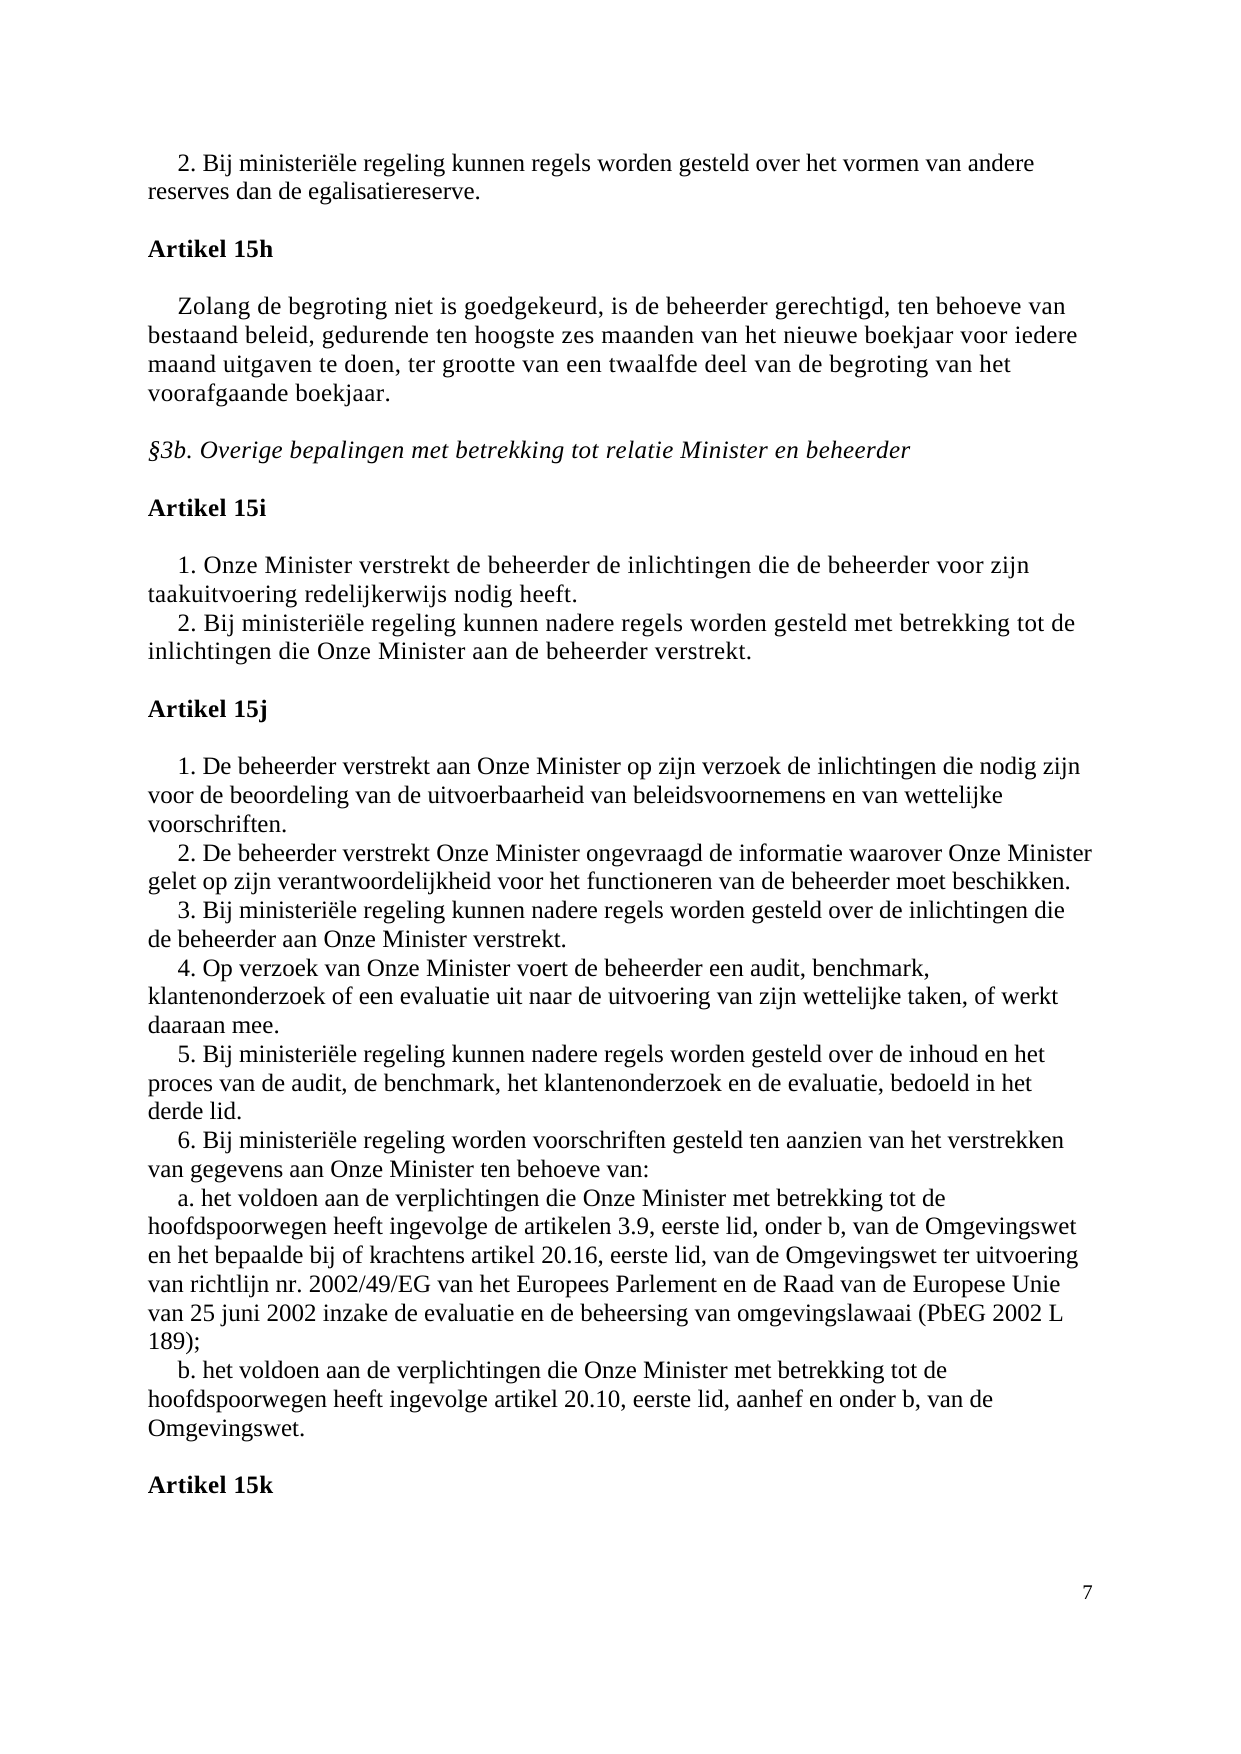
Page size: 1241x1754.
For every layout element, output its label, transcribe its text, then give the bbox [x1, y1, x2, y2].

text 2. Bij ministeriële regeling kunnen regels worden gesteld over het vormen van andere reserves dan de egalisatiereserve. [148, 148, 1092, 205]
text Artikel 15h [148, 234, 1092, 263]
text §3b. Overige bepalingen met betrekking tot relatie Minister en beheerder [148, 435, 1092, 464]
text Zolang de begroting niet is goedgekeurd, is de beheerder gerechtigd, ten behoeve van bestaand beleid, gedurende ten hoogste zes maanden van het nieuwe boekjaar voor iedere maand uitgaven te doen, ter grootte van een twaalfde deel van de begroting van het voorafgaande boekjaar. [148, 291, 1092, 406]
text Artikel 15j [148, 694, 1092, 723]
text Artikel 15k [148, 1470, 1092, 1499]
text 6. Bij ministeriële regeling worden voorschriften gesteld ten aanzien van het verstrekken van gegevens aan Onze Minister ten behoeve van: [148, 1125, 1092, 1183]
text 3. Bij ministeriële regeling kunnen nadere regels worden gesteld over de inlichtingen die de beheerder aan Onze Minister verstrekt. [148, 895, 1092, 953]
text a. het voldoen aan de verplichtingen die Onze Minister met betrekking tot de hoofdspoorwegen heeft ingevolge de artikelen 3.9, eerste lid, onder b, van de Omgevingswet en het bepaalde bij of krachtens artikel 20.16, eerste lid, van de Omgevingswet ter uitvoering van richtlijn nr. 2002/49/EG van het Europees Parlement en de Raad van de Europese Unie van 25 juni 2002 inzake de evaluatie en de beheersing van omgevingslawaai (PbEG 2002 L 189); [148, 1183, 1092, 1355]
text 1. De beheerder verstrekt aan Onze Minister op zijn verzoek de inlichtingen die nodig zijn voor de beoordeling van de uitvoerbaarheid van beleidsvoornemens en van wettelijke voorschriften. [148, 751, 1092, 838]
text Artikel 15i [148, 493, 1092, 521]
text 1. Onze Minister verstrekt de beheerder de inlichtingen die de beheerder voor zijn taakuitvoering redelijkerwijs nodig heeft. [148, 550, 1092, 608]
text 4. Op verzoek van Onze Minister voert de beheerder een audit, benchmark, klantenonderzoek of een evaluatie uit naar de uitvoering van zijn wettelijke taken, of werkt daaraan mee. [148, 953, 1092, 1039]
text b. het voldoen aan de verplichtingen die Onze Minister met betrekking tot de hoofdspoorwegen heeft ingevolge artikel 20.10, eerste lid, aanhef en onder b, van de Omgevingswet. [148, 1355, 1092, 1441]
text 2. Bij ministeriële regeling kunnen nadere regels worden gesteld met betrekking tot de inlichtingen die Onze Minister aan de beheerder verstrekt. [148, 608, 1092, 665]
text 2. De beheerder verstrekt Onze Minister ongevraagd de informatie waarover Onze Minister gelet op zijn verantwoordelijkheid voor het functioneren van de beheerder moet beschikken. [148, 838, 1092, 895]
text 5. Bij ministeriële regeling kunnen nadere regels worden gesteld over de inhoud en het proces van de audit, de benchmark, het klantenonderzoek en de evaluatie, bedoeld in het derde lid. [148, 1039, 1092, 1125]
